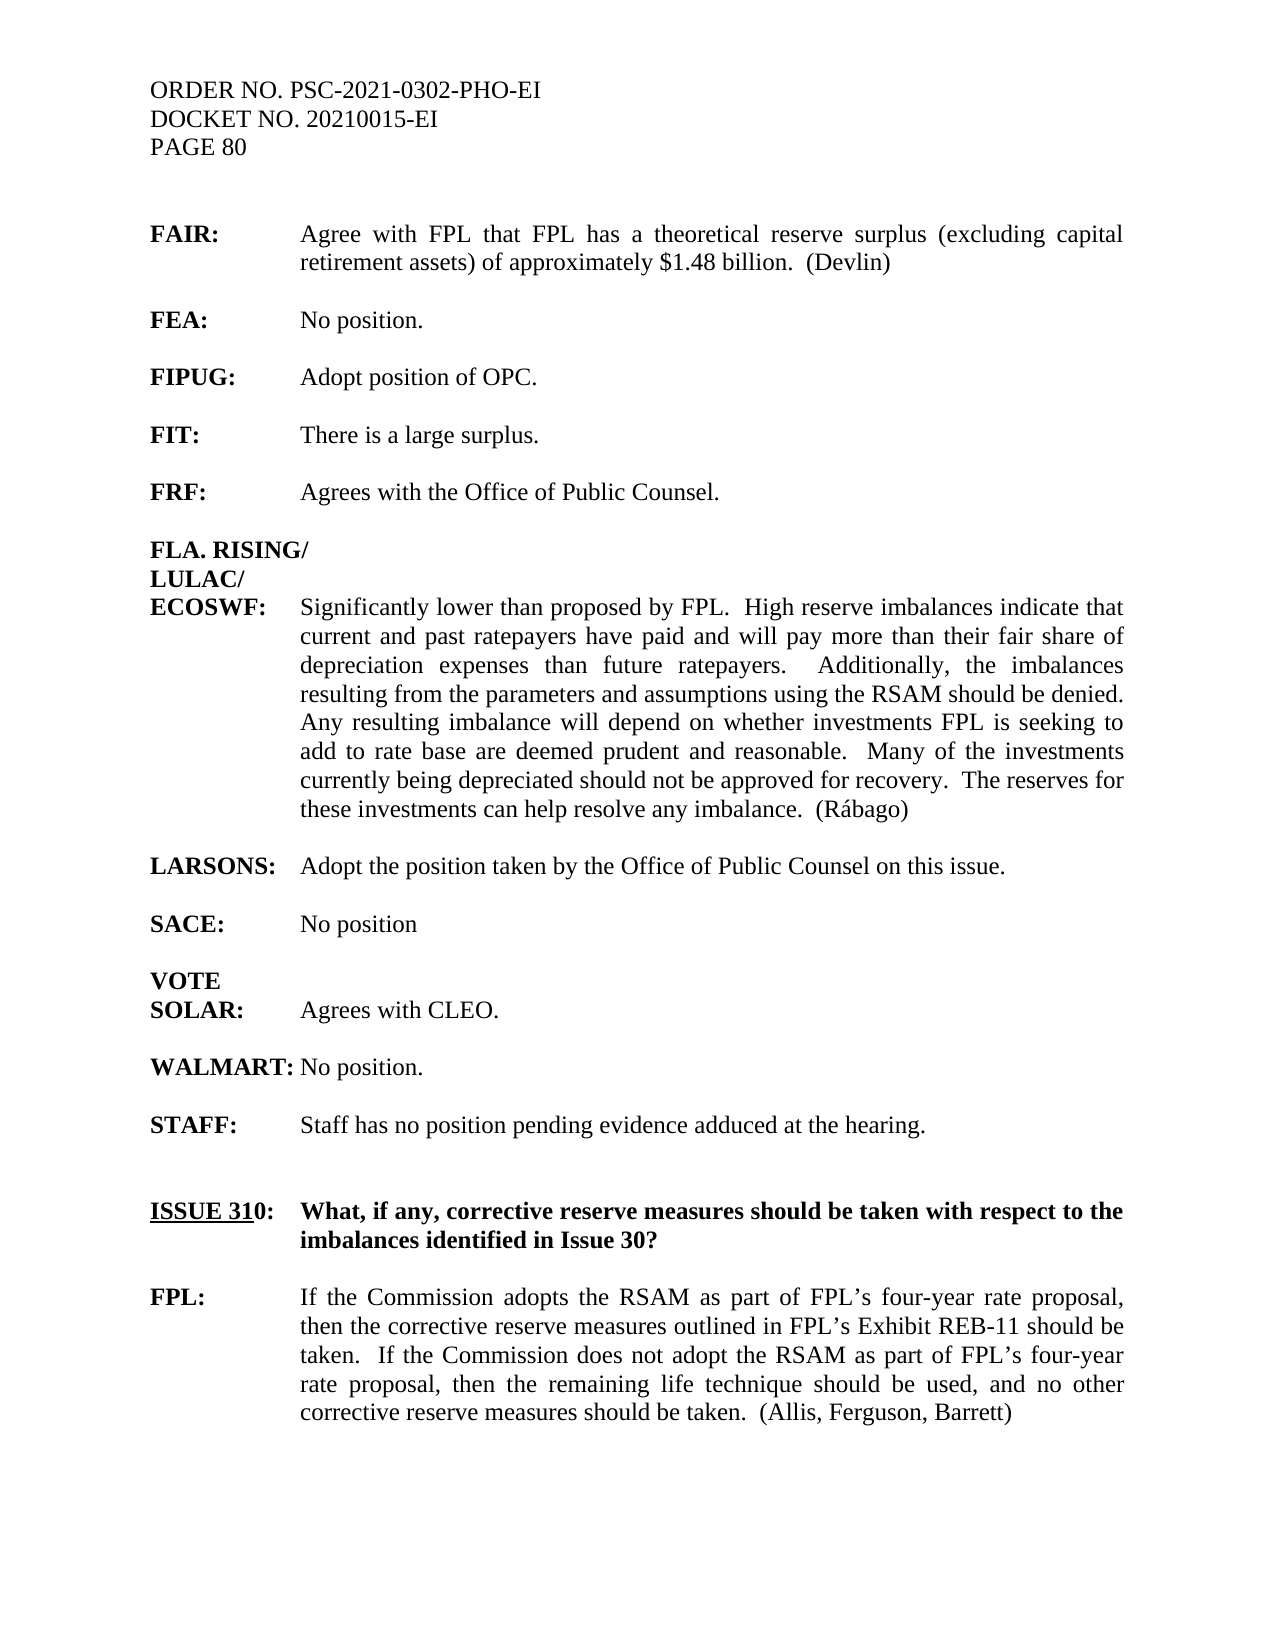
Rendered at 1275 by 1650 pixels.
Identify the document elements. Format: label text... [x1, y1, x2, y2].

text LARSONS: Adopt the position taken by the Office of Public Counsel on this issue. [150, 851, 1125, 880]
text FIT: There is a large surplus. [150, 420, 1125, 449]
text FIPUG: Adopt position of OPC. [150, 362, 1125, 391]
text STAFF: Staff has no position pending evidence adduced at the hearing. [150, 1110, 1125, 1139]
text WALMART: No position. [150, 1052, 1125, 1081]
subtitle ISSUE 31: What, if any, corrective reserve measures should be taken with respect to the imbalances identified in Issue 30? [150, 1196, 1125, 1254]
text FRF: Agrees with the Office of Public Counsel. [150, 477, 1125, 506]
text FAIR: Agree with FPL that FPL has a theoretical reserve surplus (excluding capital retirement assets) of approximately $1.48 billion. (Devlin) [150, 219, 1125, 276]
text ECOSWF: Significantly lower than proposed by FPL. High reserve imbalances indicate that current and past ratepayers have paid and will pay more than their fair share of depreciation expenses than future ratepayers. Additionally, the imbalances resulting from the parameters and assumptions using the RSAM should be denied. Any resulting imbalance will depend on whether investments FPL is seeking to add to rate base are deemed prudent and reasonable. Many of the investments currently being depreciated should not be approved for recovery. The reserves for these investments can help resolve any imbalance. (Rábago) [150, 592, 1125, 822]
text VOTE [150, 966, 1125, 995]
text SOLAR: Agrees with CLEO. [150, 995, 1125, 1024]
text LULAC/ [150, 564, 1125, 592]
text FEA: No position. [150, 305, 1125, 334]
text FPL: If the Commission adopts the RSAM as part of FPL’s four-year rate proposal, then the corrective reserve measures outlined in FPL’s Exhibit REB-11 should be taken. If the Commission does not adopt the RSAM as part of FPL’s four-year rate proposal, then the remaining life technique should be used, and no other corrective reserve measures should be taken. (Allis, Ferguson, Barrett) [150, 1282, 1125, 1426]
text FLA. RISING/ [150, 535, 1125, 564]
text SACE: No position [150, 909, 1125, 937]
